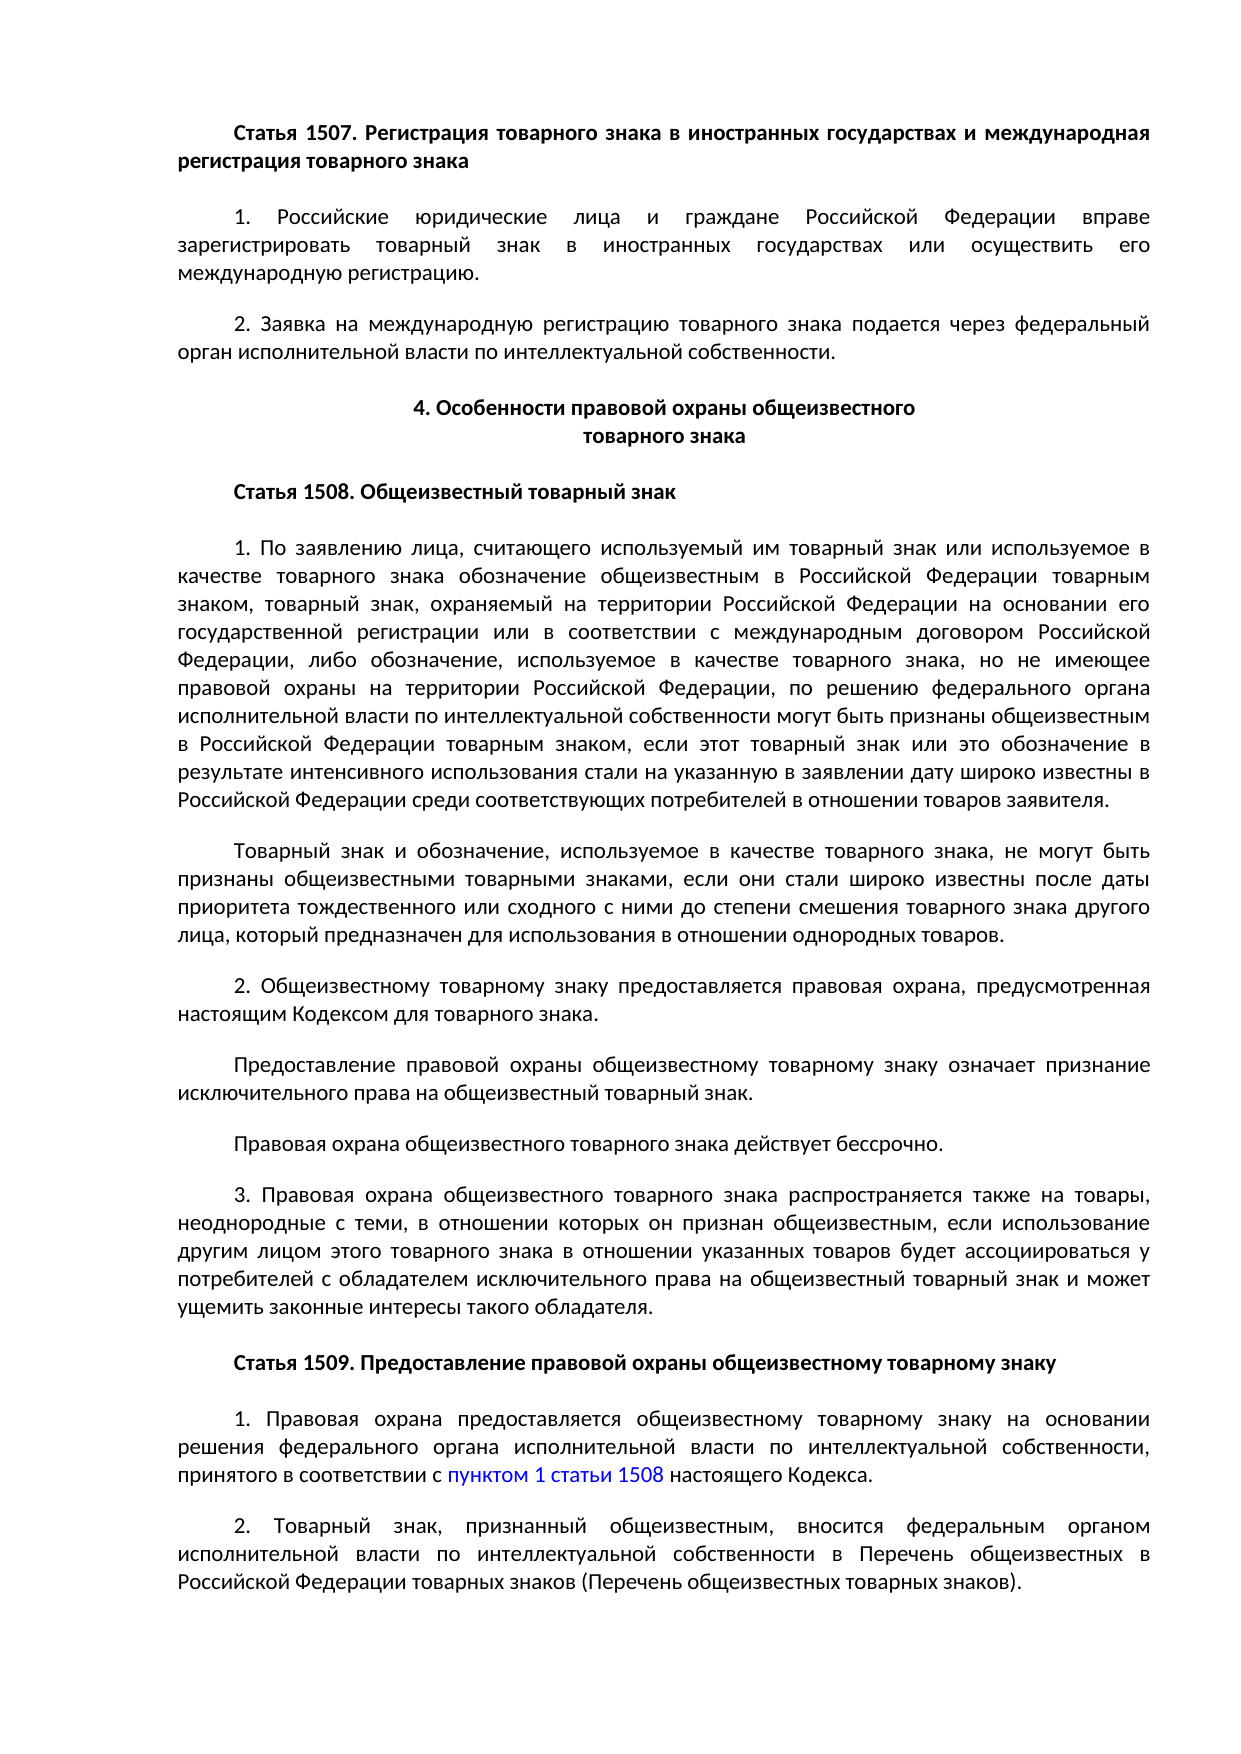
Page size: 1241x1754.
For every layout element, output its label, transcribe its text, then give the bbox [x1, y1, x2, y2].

text 2. Товарный знак, признанный общеизвестным, вносится федеральным органом исполнительной власти по интеллектуальной собственности в Перечень общеизвестных в Российской Федерации товарных знаков (Перечень общеизвестных товарных знаков). [177, 1511, 1152, 1596]
text 1. По заявлению лица, считающего используемый им товарный знак или используемое в качестве товарного знака обозначение общеизвестным в Российской Федерации товарным знаком, товарный знак, охраняемый на территории Российской Федерации на основании его государственной регистрации или в соответствии с международным договором Российской Федерации, либо обозначение, используемое в качестве товарного знака, но не имеющее правовой охраны на территории Российской Федерации, по решению федерального органа исполнительной власти по интеллектуальной собственности могут быть признаны общеизвестным в Российской Федерации товарным знаком, если этот товарный знак или это обозначение в результате интенсивного использования стали на указанную в заявлении дату широко известны в Российской Федерации среди соответствующих потребителей в отношении товаров заявителя. [177, 533, 1152, 813]
text Товарный знак и обозначение, используемое в качестве товарного знака, не могут быть признаны общеизвестными товарными знаками, если они стали широко известны после даты приоритета тождественного или сходного с ними до степени смешения товарного знака другого лица, который предназначен для использования в отношении однородных товаров. [177, 836, 1152, 948]
text Статья 1508. Общеизвестный товарный знак [177, 477, 1152, 505]
text Правовая охрана общеизвестного товарного знака действует бессрочно. [177, 1129, 1152, 1157]
text 3. Правовая охрана общеизвестного товарного знака распространяется также на товары, неоднородные с теми, в отношении которых он признан общеизвестным, если использование другим лицом этого товарного знака в отношении указанных товаров будет ассоциироваться у потребителей с обладателем исключительного права на общеизвестный товарный знак и может ущемить законные интересы такого обладателя. [177, 1180, 1152, 1320]
text 2. Общеизвестному товарному знаку предоставляется правовая охрана, предусмотренная настоящим Кодексом для товарного знака. [177, 971, 1152, 1027]
text 2. Заявка на международную регистрацию товарного знака подается через федеральный орган исполнительной власти по интеллектуальной собственности. [177, 309, 1152, 365]
text Предоставление правовой охраны общеизвестному товарному знаку означает признание исключительного права на общеизвестный товарный знак. [177, 1050, 1152, 1106]
text товарного знака [177, 421, 1152, 449]
text Статья 1507. Регистрация товарного знака в иностранных государствах и международная регистрация товарного знака [177, 118, 1152, 174]
text 4. Особенности правовой охраны общеизвестного [177, 393, 1152, 421]
text Статья 1509. Предоставление правовой охраны общеизвестному товарному знаку [177, 1348, 1152, 1376]
text 1. Российские юридические лица и граждане Российской Федерации вправе зарегистрировать товарный знак в иностранных государствах или осуществить его международную регистрацию. [177, 202, 1152, 286]
text 1. Правовая охрана предоставляется общеизвестному товарному знаку на основании решения федерального органа исполнительной власти по интеллектуальной собственности, принятого в соответствии с пунктом 1 статьи 1508 настоящего Кодекса. [177, 1404, 1152, 1488]
